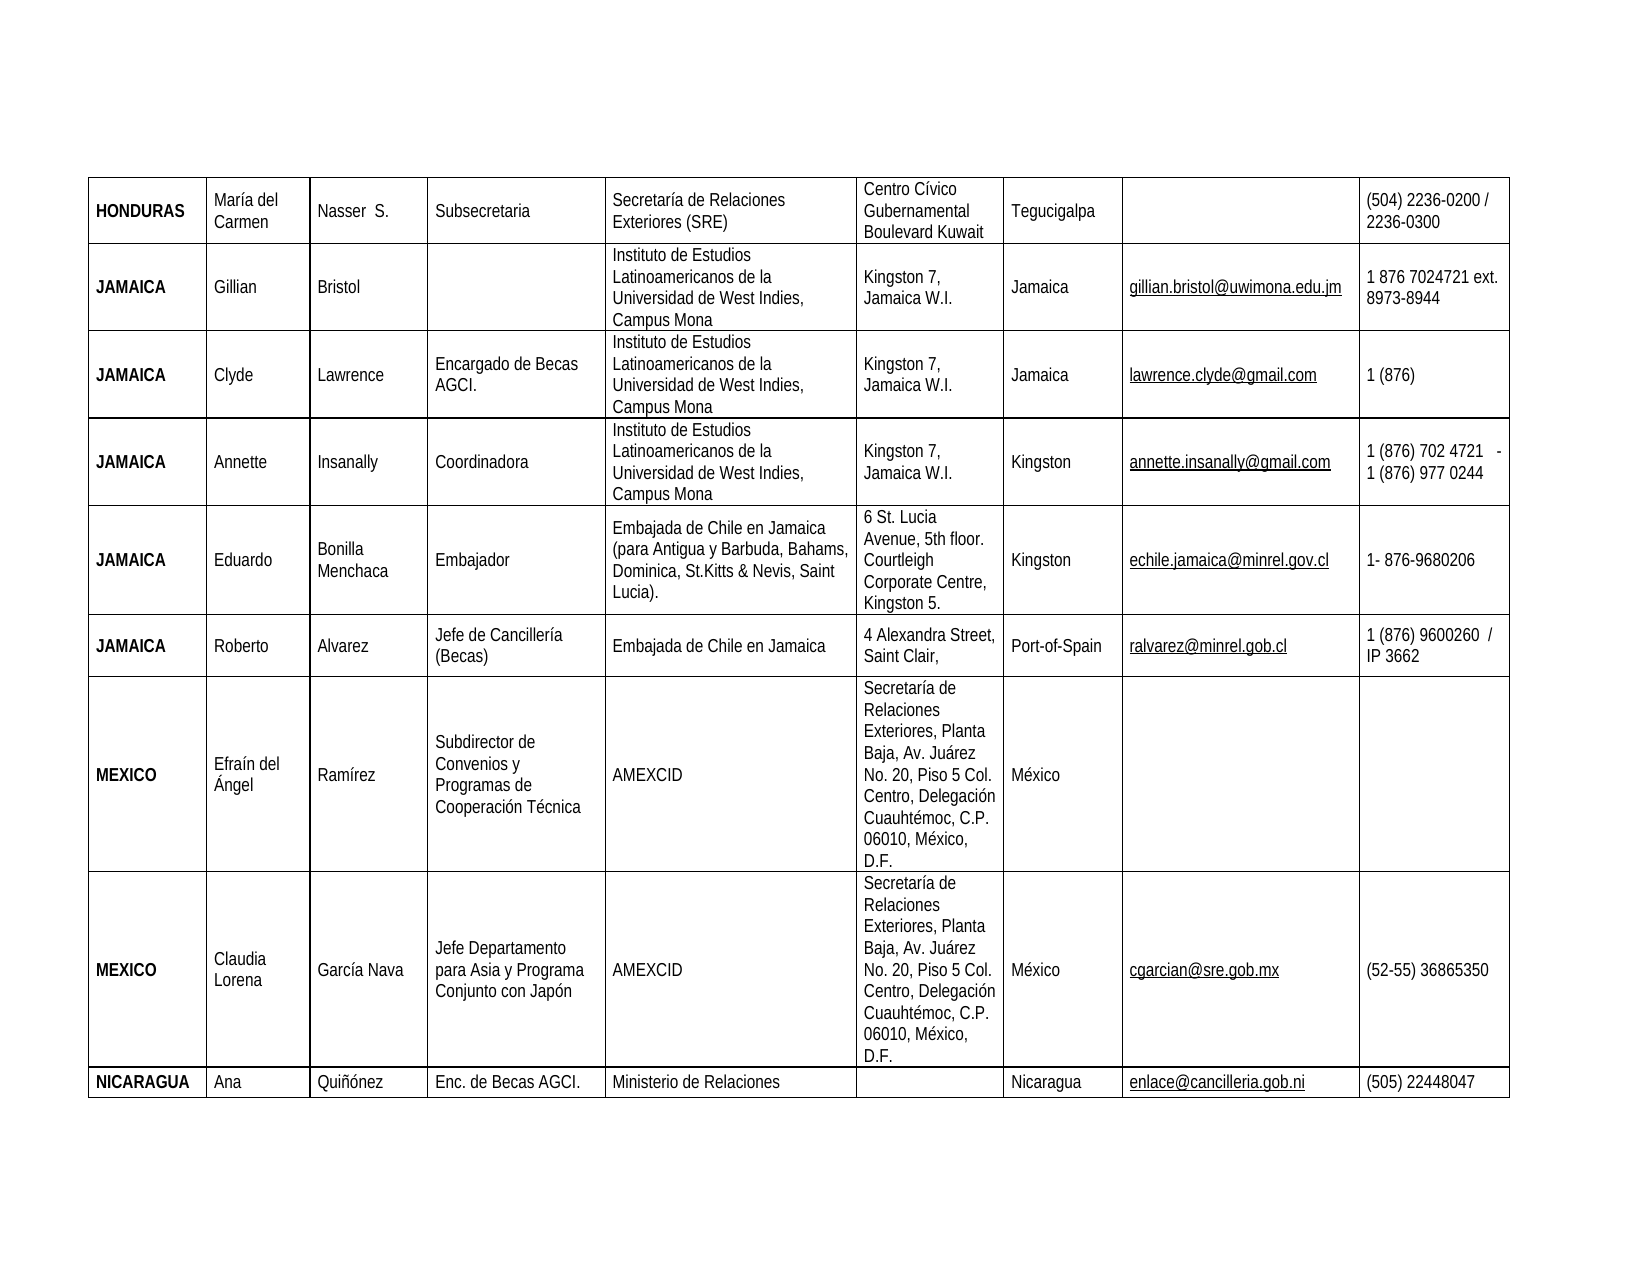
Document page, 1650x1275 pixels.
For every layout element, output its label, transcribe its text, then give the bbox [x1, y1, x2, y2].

table_cell [1123, 178, 1359, 243]
table_cell María del Carmen [207, 178, 309, 243]
table_cell Nasser S. [311, 178, 427, 243]
table_cell lawrence.clyde@gmail.com [1123, 331, 1359, 417]
table_cell JAMAICA [89, 331, 206, 417]
table_cell [428, 244, 605, 330]
table_cell echile.jamaica@minrel.gov.cl [1123, 506, 1359, 614]
table_cell Subsecretaria [428, 178, 605, 243]
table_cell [1123, 1068, 1359, 1097]
table_cell [1360, 677, 1509, 871]
table_cell 1- 876-9680206 [1360, 506, 1509, 614]
table_cell 6 St. Lucia Avenue, 5th floor. Courtleigh Corporate Centre, Kingston 5. [857, 506, 1003, 614]
table_cell Bristol [311, 244, 427, 330]
table_cell Secretaría de Relaciones Exteriores, Planta Baja, Av. Juárez No. 20, Piso 5 Col. Centro, Delegación Cuauhtémoc, C.P. 06010, México, D.F. [857, 872, 1003, 1066]
table_cell (52-55) 36865350 [1360, 872, 1509, 1066]
table_cell Insanally [311, 419, 427, 505]
table_cell Port-of-Spain [1004, 615, 1122, 676]
table_cell Gillian [207, 244, 309, 330]
table_cell Roberto [207, 615, 309, 676]
table_cell Jefe de Cancillería (Becas) [428, 615, 605, 676]
table_cell JAMAICA [89, 506, 206, 614]
table_cell MEXICO [89, 677, 206, 871]
table_cell 1 (876) 702 4721 - 1 (876) 977 0244 [1360, 419, 1509, 505]
table_cell Alvarez [311, 615, 427, 676]
table_cell Ana Carolina [207, 1068, 309, 1097]
table_cell (505) 22448047 [1360, 1068, 1509, 1097]
table_cell annette.insanally@gmail.com [1123, 419, 1359, 505]
table_cell Embajador [428, 506, 605, 614]
table_cell Enc. de Becas AGCI. [428, 1068, 605, 1097]
table_cell Efraín del Ángel [207, 677, 309, 871]
table_cell [857, 1068, 1003, 1097]
table_cell Kingston 7, Jamaica W.I. [857, 244, 1003, 330]
table_cell García Nava [311, 872, 427, 1066]
table_cell Nicaragua [1004, 1068, 1122, 1097]
table_cell Centro Cívico Gubernamental Boulevard Kuwait [857, 178, 1003, 243]
table_cell Secretaría de Relaciones Exteriores (SRE) [606, 178, 856, 243]
table_cell 1 (876) 9600260 / IP 3662 [1360, 615, 1509, 676]
table_cell MEXICO [89, 872, 206, 1066]
table_cell AMEXCID [606, 872, 856, 1066]
table_cell Tegucigalpa [1004, 178, 1122, 243]
table_cell Jamaica [1004, 331, 1122, 417]
table_cell Embajada de Chile en Jamaica [606, 615, 856, 676]
table_cell (504) 2236-0200 / 2236-0300 [1360, 178, 1509, 243]
table_cell AMEXCID [606, 677, 856, 871]
table_cell Quiñónez [311, 1068, 427, 1097]
table_cell JAMAICA [89, 244, 206, 330]
table_cell Coordinadora [428, 419, 605, 505]
table_cell Clyde [207, 331, 309, 417]
table_cell 1 (876) [1360, 331, 1509, 417]
table_cell Secretaría de Relaciones Exteriores, Planta Baja, Av. Juárez No. 20, Piso 5 Col. Centro, Delegación Cuauhtémoc, C.P. 06010, México, D.F. [857, 677, 1003, 871]
table_cell 4 Alexandra Street, Saint Clair, [857, 615, 1003, 676]
table_cell Kingston 7, Jamaica W.I. [857, 419, 1003, 505]
table_cell Lawrence [311, 331, 427, 417]
table_cell 1 876 7024721 ext. 8973-8944 [1360, 244, 1509, 330]
table_cell ralvarez@minrel.gob.cl [1123, 615, 1359, 676]
table_cell gillian.bristol@uwimona.edu.jm [1123, 244, 1359, 330]
table_cell Jefe Departamento para Asia y Programa Conjunto con Japón [428, 872, 605, 1066]
table_cell Ramírez [311, 677, 427, 871]
table_cell Eduardo [207, 506, 309, 614]
table_cell Kingston 7, Jamaica W.I. [857, 331, 1003, 417]
table_cell JAMAICA [89, 419, 206, 505]
table_cell Subdirector de Convenios y Programas de Cooperación Técnica [428, 677, 605, 871]
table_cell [606, 1068, 856, 1097]
table_cell Annette [207, 419, 309, 505]
table_cell Embajada de Chile en Jamaica (para Antigua y Barbuda, Bahams, Dominica, St.Kitts & Nevis, Saint Lucia). [606, 506, 856, 614]
table_cell México [1004, 677, 1122, 871]
table_cell Bonilla Menchaca [311, 506, 427, 614]
table_cell Instituto de Estudios Latinoamericanos de la Universidad de West Indies, Campus Mona [606, 331, 856, 417]
table_cell Kingston [1004, 419, 1122, 505]
table_cell Kingston [1004, 506, 1122, 614]
table_cell Jamaica [1004, 244, 1122, 330]
table_cell JAMAICA [89, 615, 206, 676]
table_cell Encargado de Becas AGCI. [428, 331, 605, 417]
table_cell NICARAGUA [89, 1068, 206, 1097]
table_cell México [1004, 872, 1122, 1066]
table_cell Claudia Lorena [207, 872, 309, 1066]
table_cell cgarcian@sre.gob.mx [1123, 872, 1359, 1066]
table_cell [1123, 677, 1359, 871]
table_cell Instituto de Estudios Latinoamericanos de la Universidad de West Indies, Campus Mona [606, 244, 856, 330]
table_cell Instituto de Estudios Latinoamericanos de la Universidad de West Indies, Campus Mona [606, 419, 856, 505]
table_cell HONDURAS [89, 178, 206, 243]
